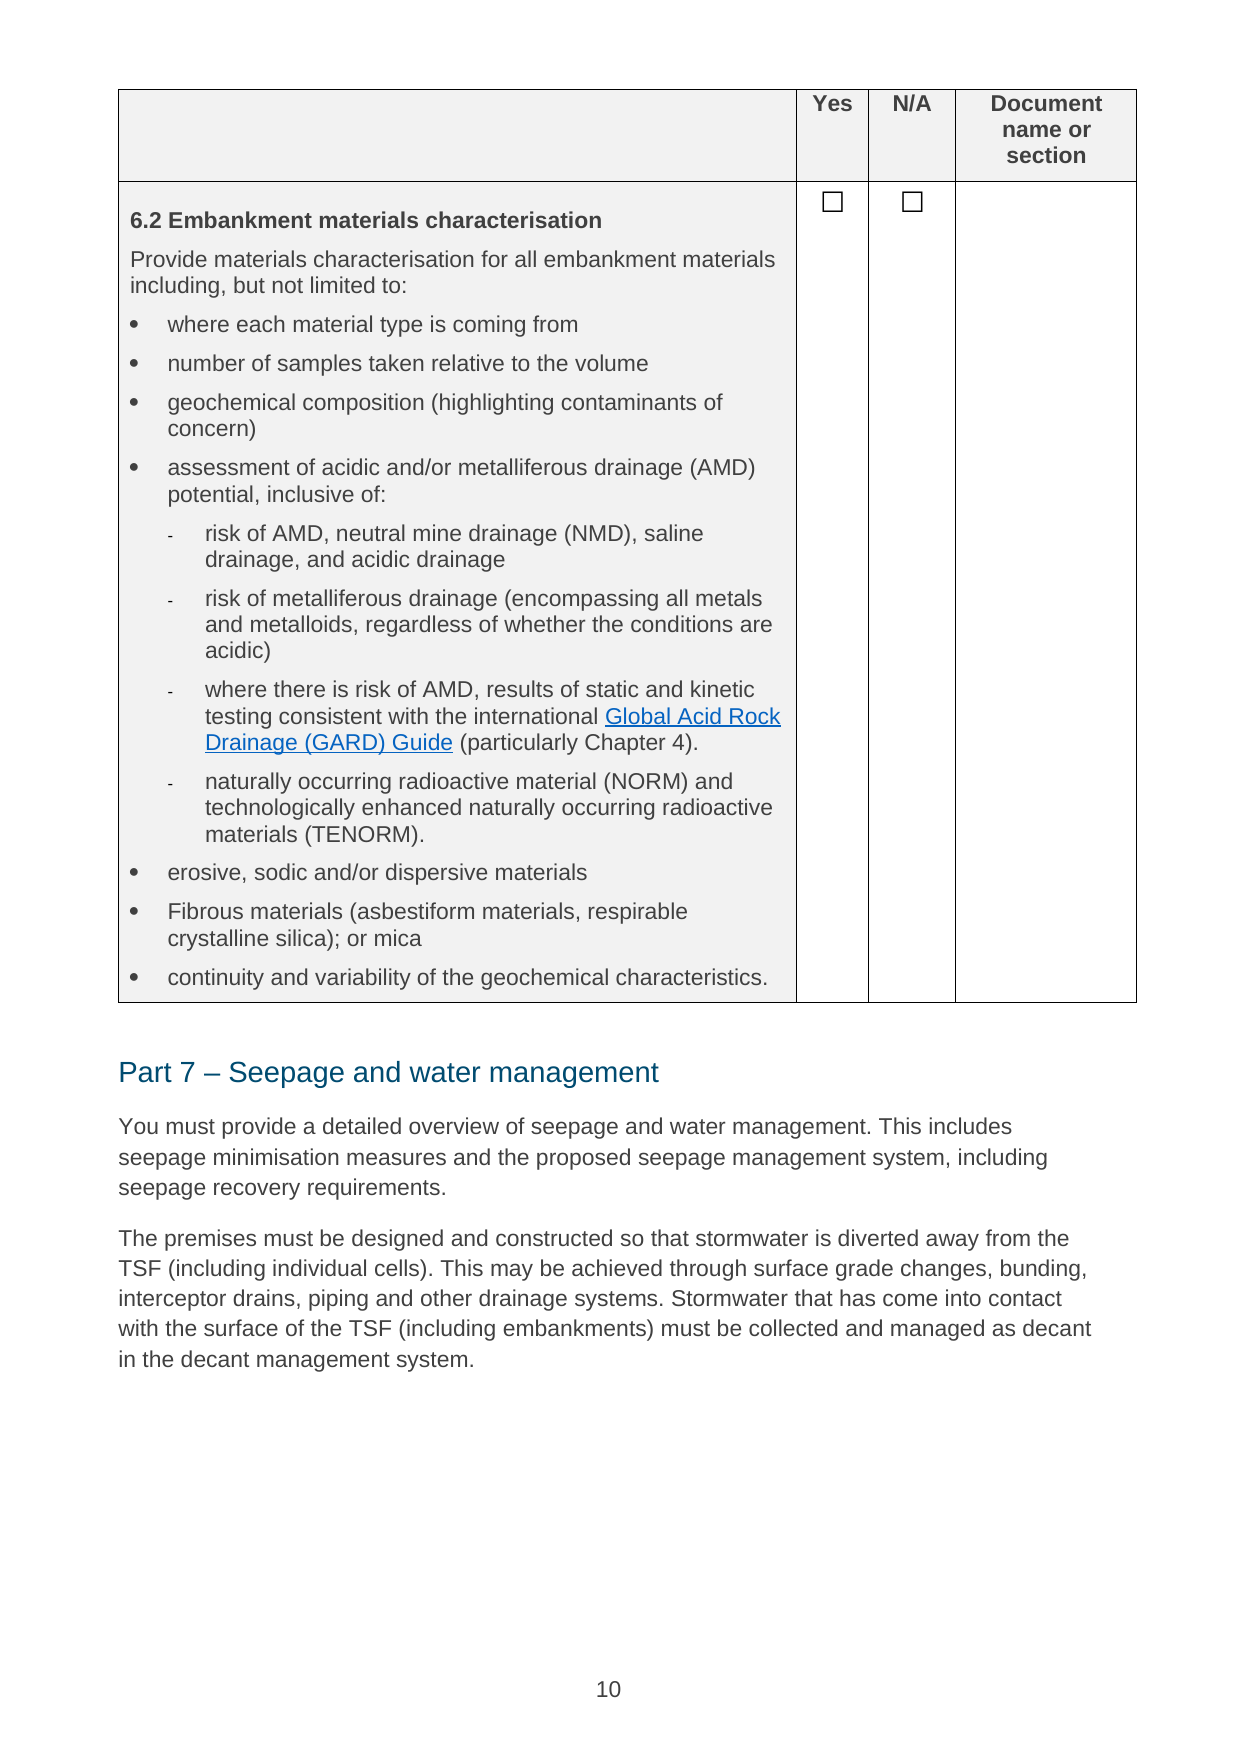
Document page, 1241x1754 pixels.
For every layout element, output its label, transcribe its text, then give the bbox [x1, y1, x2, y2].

subtitle Part 7 – Seepage and water management [118, 1055, 1098, 1088]
table_header Yes [797, 90, 868, 181]
table_cell ☐ [797, 182, 868, 1002]
table_header Document name or section [956, 90, 1136, 181]
text You must provide a detailed overview of seepage and water management. This includes seepage minimisation measures and the proposed seepage management system, including seepage recovery requirements. [118, 1113, 1098, 1200]
table_cell ☐ [869, 182, 955, 1002]
table_header [119, 90, 796, 181]
table_cell [956, 182, 1136, 1002]
text The premises must be designed and constructed so that stormwater is diverted away from the TSF (including individual cells). This may be achieved through surface grade changes, bunding, interceptor drains, piping and other drainage systems. Stormwater that has come into contact with the surface of the TSF (including embankments) must be collected and managed as decant in the decant management system. [118, 1225, 1098, 1372]
table_header N/A [869, 90, 955, 181]
table_cell 6.2 Embankment materials characterisation Provide materials characterisation for all embankment materials including, but not limited to: where each material type is coming from number of samples taken relative to the volume geochemical composition (highlighting contaminants of concern) assessment of acidic and/or metalliferous drainage (AMD) potential, inclusive of: risk of AMD, neutral mine drainage (NMD), saline drainage, and acidic drainage risk of metalliferous drainage (encompassing all metals and metalloids, regardless of whether the conditions are acidic) where there is risk of AMD, results of static and kinetic testing consistent with the international Global Acid Rock Drainage (GARD) Guide (particularly Chapter 4). naturally occurring radioactive material (NORM) and technologically enhanced naturally occurring radioactive materials (TENORM). erosive, sodic and/or dispersive materials Fibrous materials (asbestiform materials, respirable crystalline silica); or mica continuity and variability of the geochemical characteristics. [119, 182, 796, 1002]
